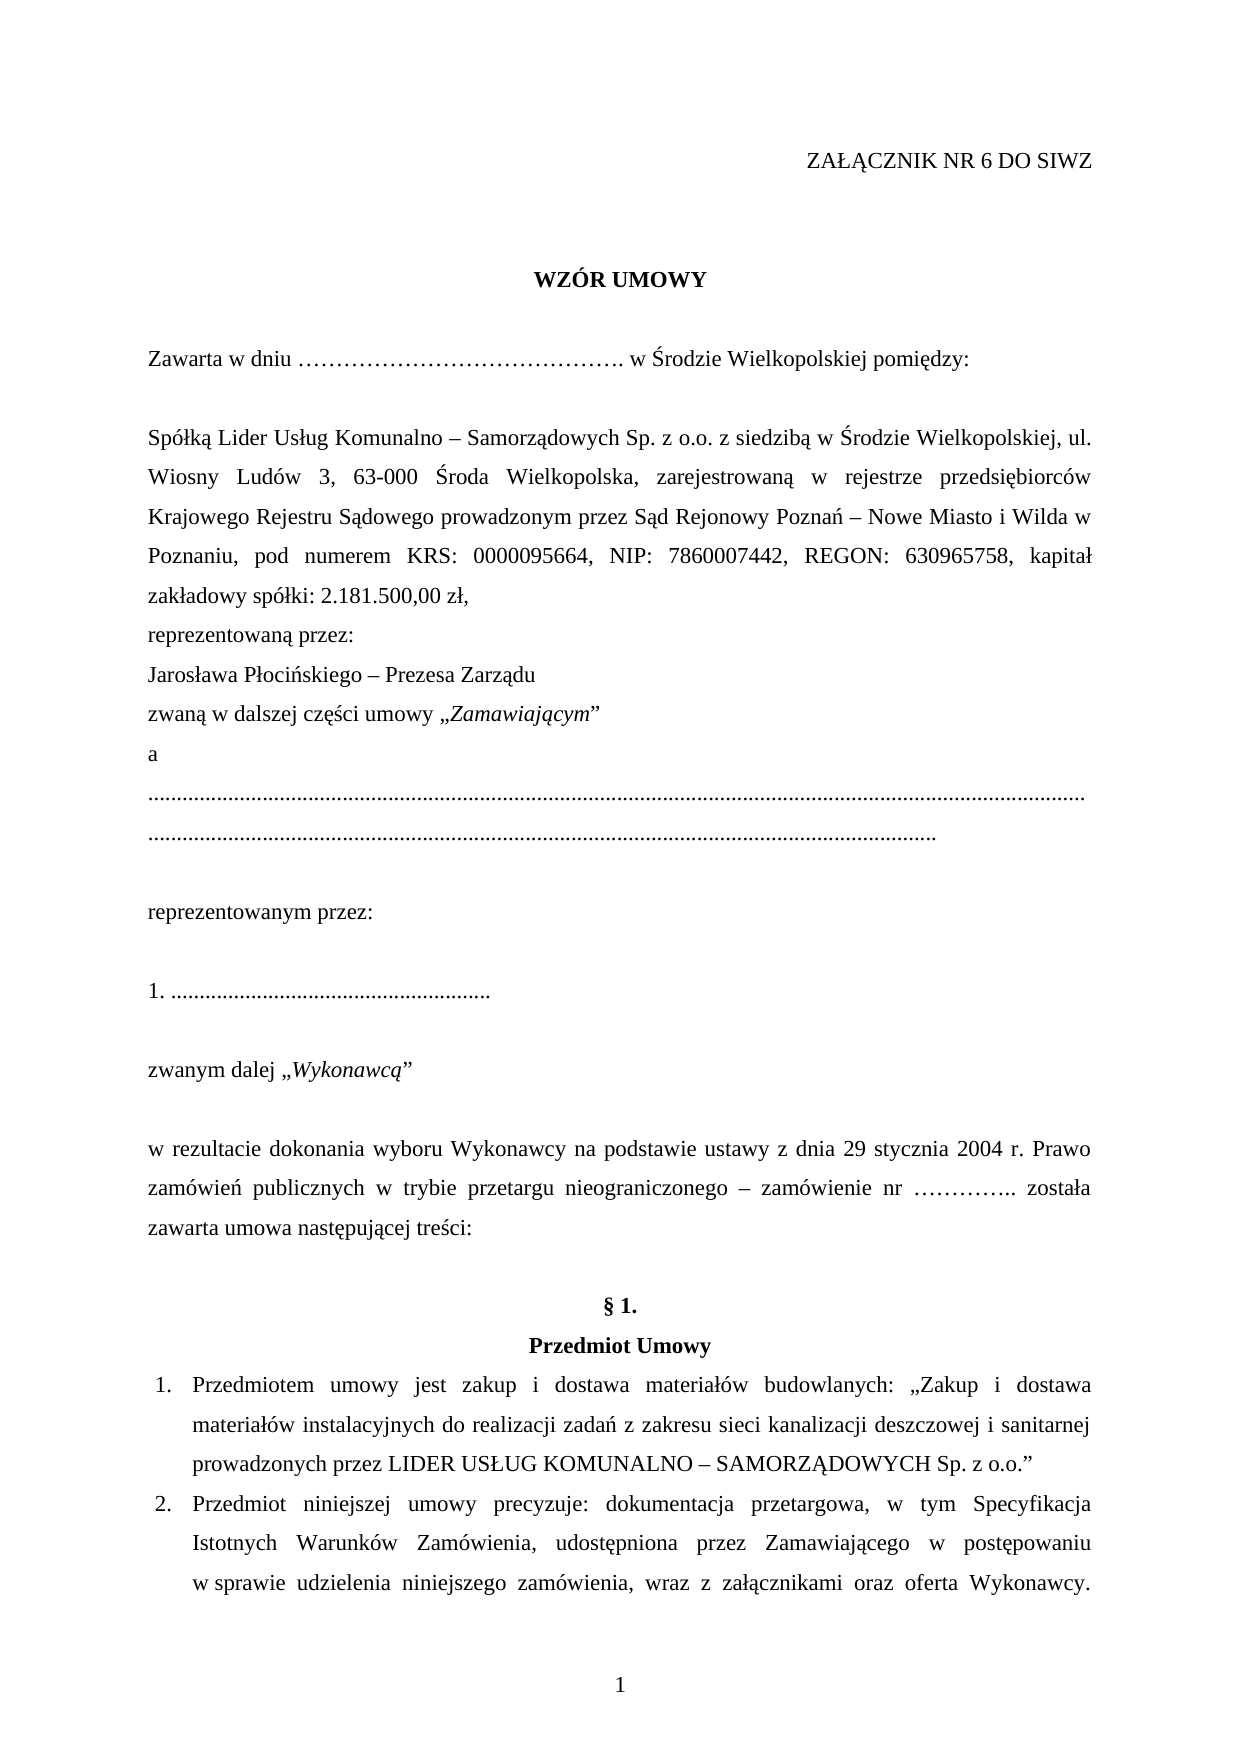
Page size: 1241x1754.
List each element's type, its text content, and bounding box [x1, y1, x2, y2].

list Przedmiotem umowy jest zakup i dostawa materiałów budowlanych: „Zakup i dostawa materiałów instalacyjnych do realizacji zadań z zakresu sieci kanalizacji deszczowej i sanitarnej prowadzonych przez LIDER USŁUG KOMUNALNO – SAMORZĄDOWYCH Sp. z o.o.” [154, 1371, 1093, 1477]
text zwaną w dalszej części umowy „Zamawiającym” [148, 700, 1093, 727]
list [154, 1490, 1093, 1595]
text Jarosława Płocińskiego – Prezesa Zarządu [148, 661, 1093, 687]
text ZAŁĄCZNIK NR 6 DO SIWZ [148, 148, 1093, 174]
text § 1. [148, 1292, 1093, 1319]
text WZÓR UMOWY [148, 266, 1093, 292]
text Spółką Lider Usług Komunalno – Samorządowych Sp. z o.o. z siedzibą w Środzie Wielkopolskiej, ul. Wiosny Ludów 3, 63-000 Środa Wielkopolska, zarejestrowaną w rejestrze przedsiębiorców Krajowego Rejestru Sądowego prowadzonym przez Sąd Rejonowy Poznań – Nowe Miasto i Wilda w Poznaniu, pod numerem KRS: 0000095664, NIP: 7860007442, REGON: 630965758, kapitał zakładowy spółki: 2.181.500,00 zł, [148, 424, 1093, 608]
text .............................................................................................................................................................................................................................................................................................................. [148, 779, 1093, 845]
text 1. ........................................................ [148, 977, 1093, 1003]
text reprezentowanym przez: [148, 898, 1093, 924]
text reprezentowaną przez: [148, 621, 1093, 648]
text Przedmiot Umowy [148, 1332, 1093, 1358]
text a [148, 740, 1093, 766]
text zwanym dalej „Wykonawcą” [148, 1056, 1093, 1082]
text w rezultacie dokonania wyboru Wykonawcy na podstawie ustawy z dnia 29 stycznia 2004 r. Prawo zamówień publicznych w trybie przetargu nieograniczonego – zamówienie nr ………….. została zawarta umowa następującej treści: [148, 1134, 1093, 1240]
text Zawarta w dniu ……………………………………. w Środzie Wielkopolskiej pomiędzy: [148, 345, 1093, 371]
